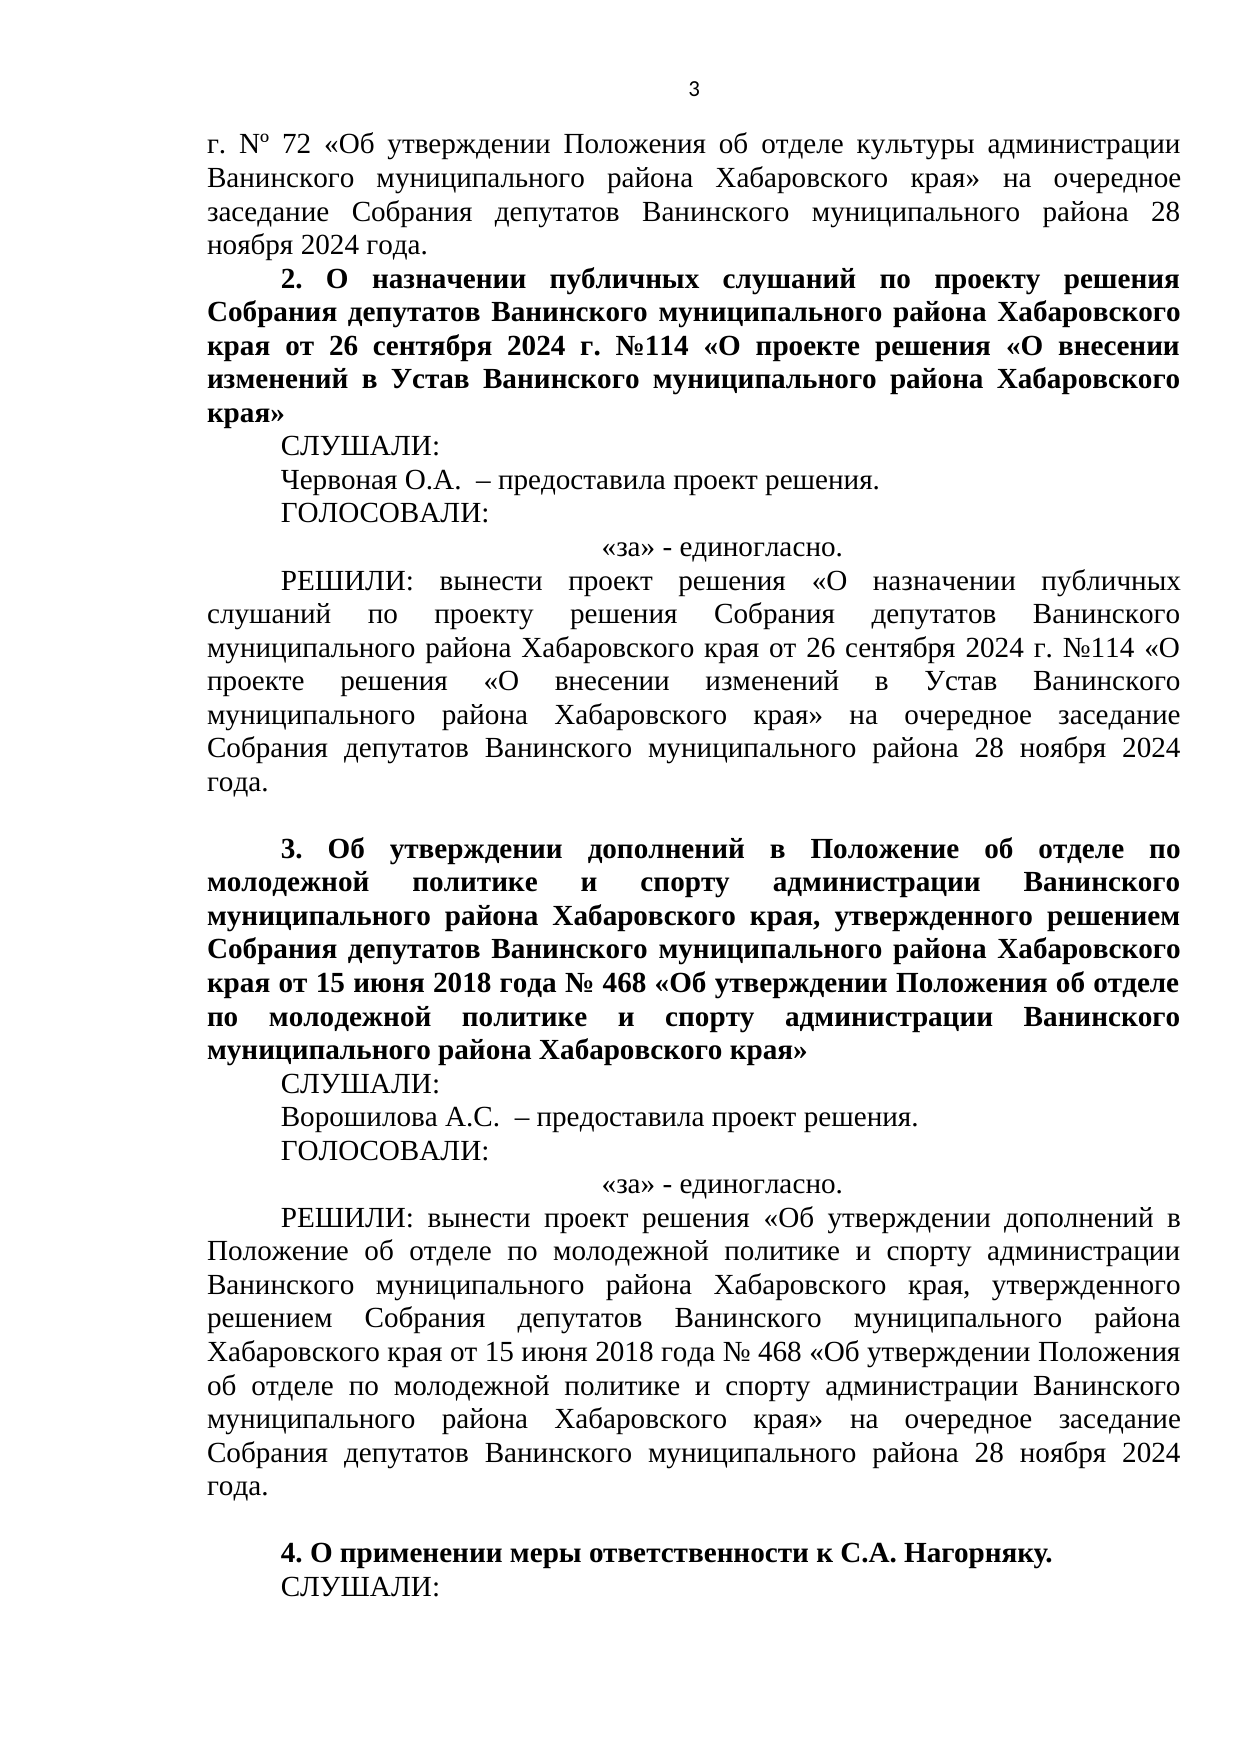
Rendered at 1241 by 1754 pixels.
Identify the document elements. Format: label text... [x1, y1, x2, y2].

text СЛУШАЛИ: [207, 1569, 1181, 1602]
text ГОЛОСОВАЛИ: [207, 1133, 1181, 1166]
text РЕШИЛИ: вынести проект решения «Об утверждении дополнений в Положение об отделе по молодежной политике и спорту администрации Ванинского муниципального района Хабаровского края, утвержденного решением Собрания депутатов Ванинского муниципального района Хабаровского края от 15 июня 2018 года № 468 «Об утверждении Положения об отделе по молодежной политике и спорту администрации Ванинского муниципального района Хабаровского края» на очередное заседание Собрания депутатов Ванинского муниципального района 28 ноября 2024 года. [207, 1200, 1181, 1502]
text СЛУШАЛИ: [207, 428, 1181, 462]
text Червоная О.А. – предоставила проект решения. [207, 462, 1181, 496]
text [207, 127, 1181, 261]
text РЕШИЛИ: вынести проект решения «О назначении публичных слушаний по проекту решения Собрания депутатов Ванинского муниципального района Хабаровского края от 26 сентября 2024 г. №114 «О проекте решения «О внесении изменений в Устав Ванинского муниципального района Хабаровского края» на очередное заседание Собрания депутатов Ванинского муниципального района 28 ноября 2024 года. [207, 563, 1181, 797]
text Ворошилова А.С. – предоставила проект решения. [207, 1099, 1181, 1133]
text СЛУШАЛИ: [207, 1066, 1181, 1099]
text 3. Об утверждении дополнений в Положение об отделе по молодежной политике и спорту администрации Ванинского муниципального района Хабаровского края, утвержденного решением Собрания депутатов Ванинского муниципального района Хабаровского края от 15 июня 2018 года № 468 «Об утверждении Положения об отделе по молодежной политике и спорту администрации Ванинского муниципального района Хабаровского края» [207, 831, 1181, 1066]
text «за» - единогласно. [207, 529, 1181, 563]
text ГОЛОСОВАЛИ: [207, 496, 1181, 529]
text 4. О применении меры ответственности к С.А. Нагорняку. [207, 1535, 1181, 1569]
text 2. О назначении публичных слушаний по проекту решения Собрания депутатов Ванинского муниципального района Хабаровского края от 26 сентября 2024 г. №114 «О проекте решения «О внесении изменений в Устав Ванинского муниципального района Хабаровского края» [207, 261, 1181, 428]
text «за» - единогласно. [207, 1166, 1181, 1200]
